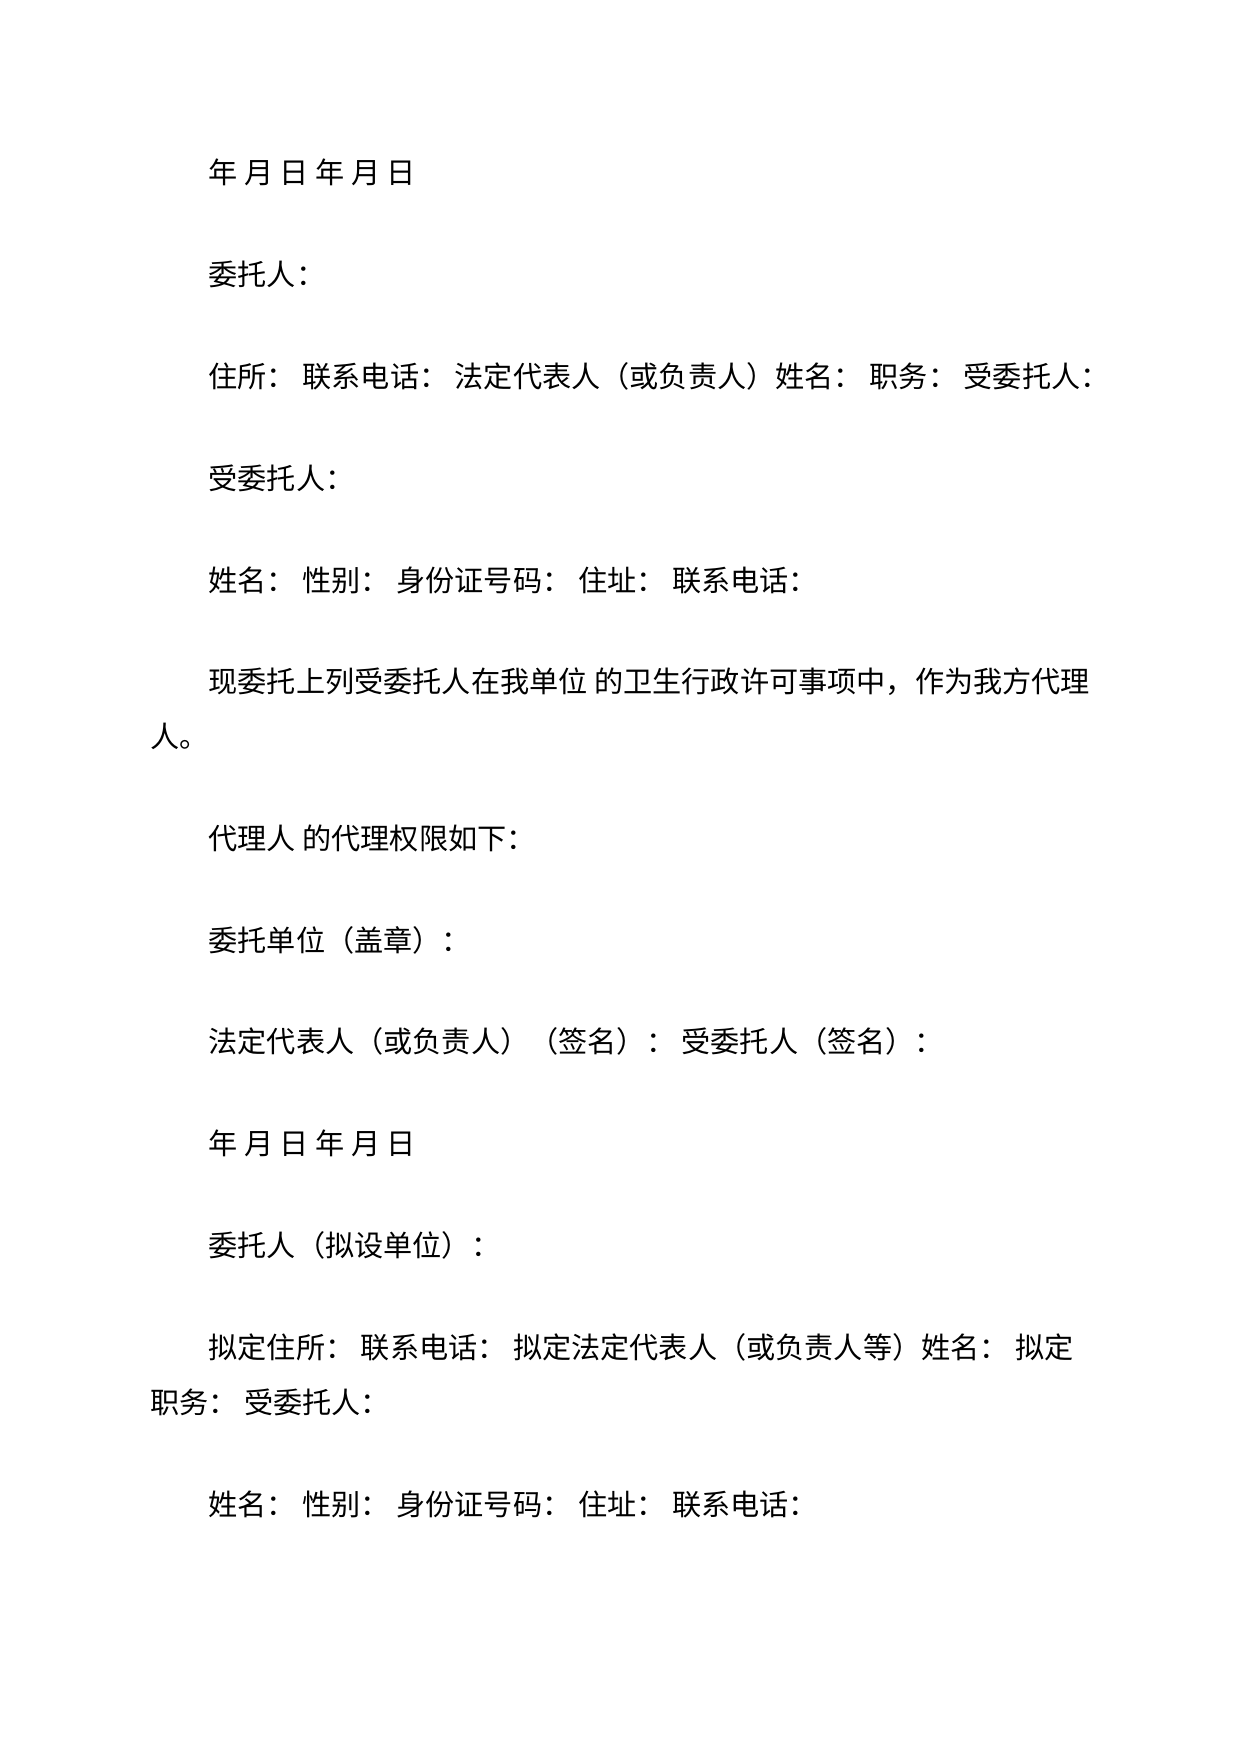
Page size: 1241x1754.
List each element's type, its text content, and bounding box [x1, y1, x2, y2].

text 委托人： [150, 252, 1090, 294]
text 委托人（拟设单位）： [150, 1223, 1090, 1265]
text 代理人 的代理权限如下： [150, 816, 1090, 858]
text 委托单位（盖章）： [150, 917, 1090, 959]
text 姓名： 性别： 身份证号码： 住址： 联系电话： [150, 557, 1090, 599]
text 拟定住所： 联系电话： 拟定法定代表人（或负责人等）姓名： 拟定职务： 受委托人： [150, 1324, 1090, 1422]
text 年 月 日 年 月 日 [150, 1121, 1090, 1163]
text 姓名： 性别： 身份证号码： 住址： 联系电话： [150, 1481, 1090, 1523]
text 年 月 日 年 月 日 [150, 150, 1090, 192]
text 住所： 联系电话： 法定代表人（或负责人）姓名： 职务： 受委托人： [150, 353, 1090, 396]
text 受委托人： [150, 455, 1090, 498]
text 法定代表人（或负责人）（签名）： 受委托人（签名）： [150, 1019, 1090, 1061]
text 现委托上列受委托人在我单位 的卫生行政许可事项中，作为我方代理人。 [150, 659, 1090, 756]
